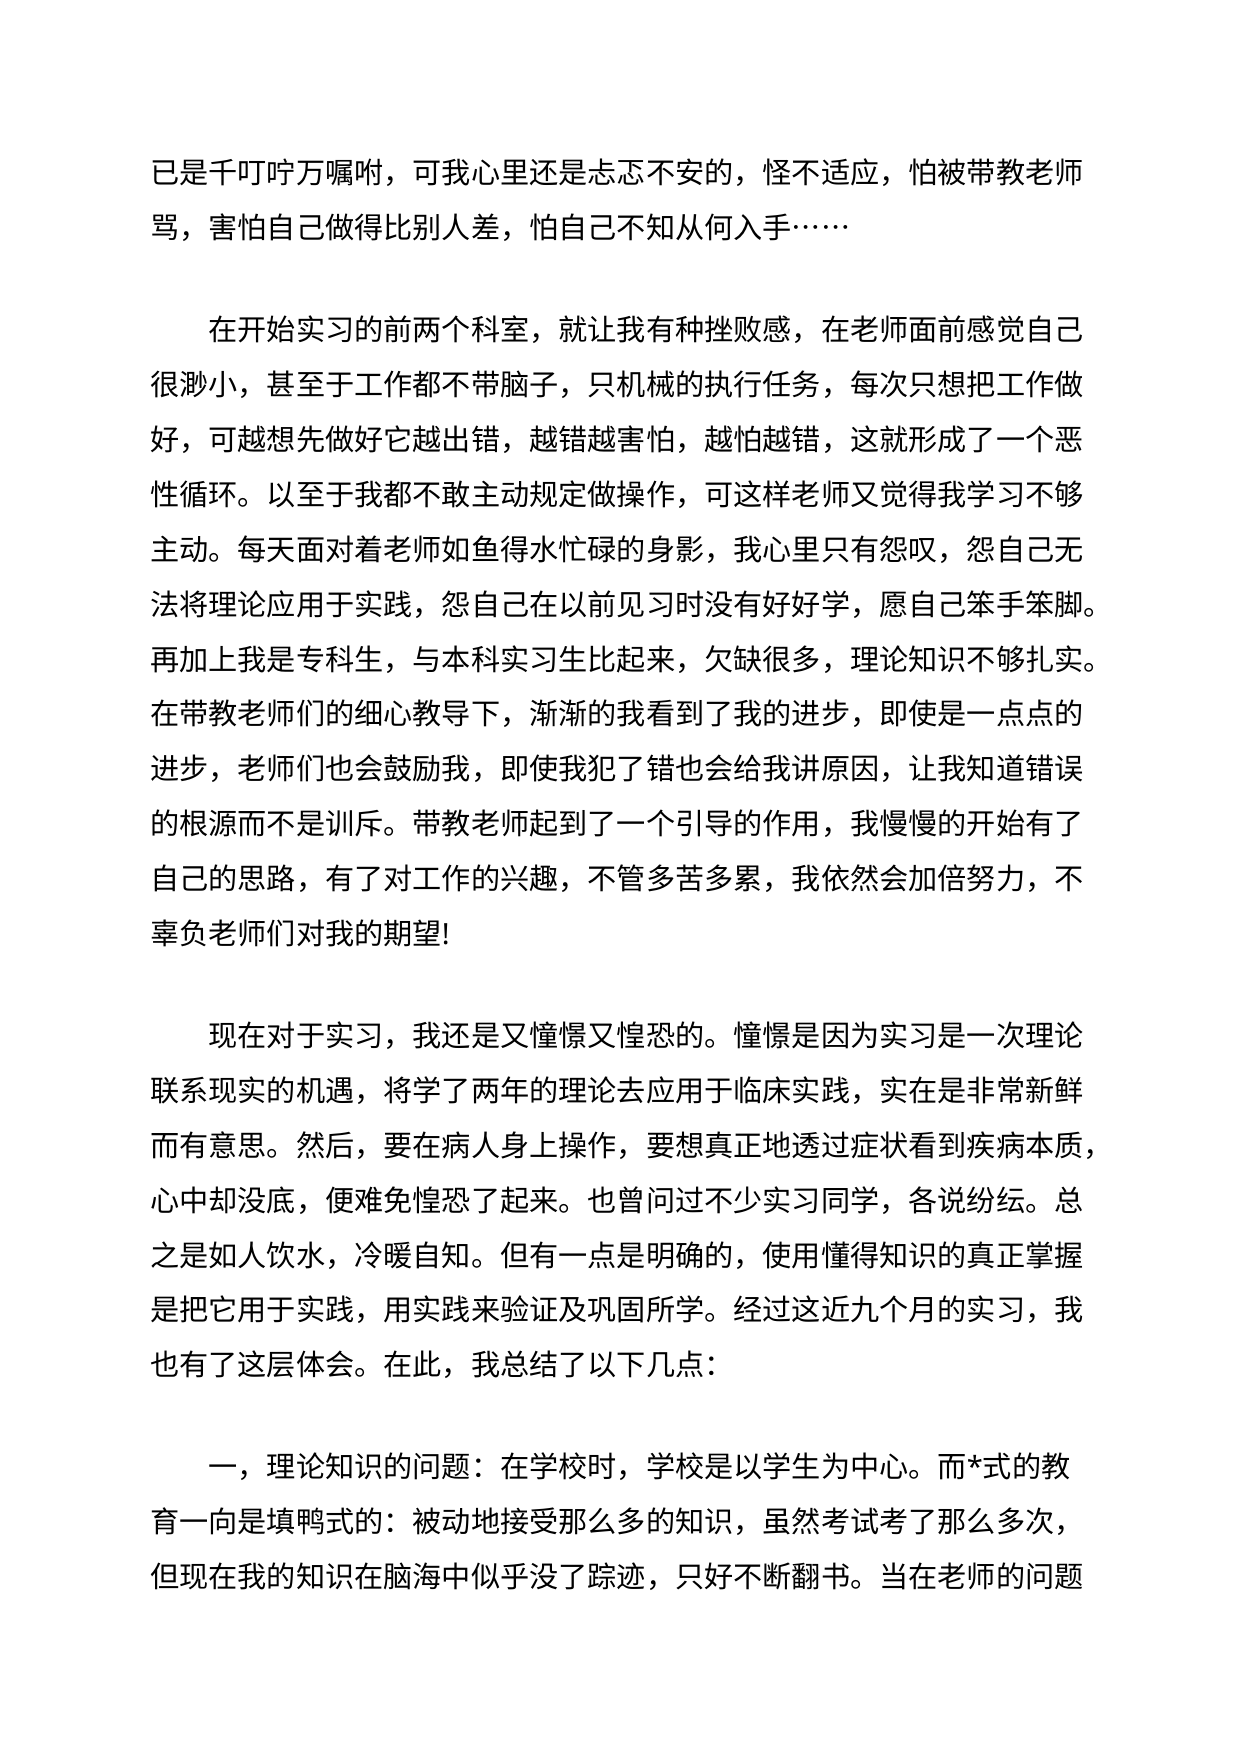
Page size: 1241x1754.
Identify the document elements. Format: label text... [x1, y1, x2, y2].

text 在开始实习的前两个科室，就让我有种挫败感，在老师面前感觉自己很渺小，甚至于工作都不带脑子，只机械的执行任务，每次只想把工作做好，可越想先做好它越出错，越错越害怕，越怕越错，这就形成了一个恶性循环。以至于我都不敢主动规定做操作，可这样老师又觉得我学习不够主动。每天面对着老师如鱼得水忙碌的身影，我心里只有怨叹，怨自己无法将理论应用于实践，怨自己在以前见习时没有好好学，愿自己笨手笨脚。再加上我是专科生，与本科实习生比起来，欠缺很多，理论知识不够扎实。在带教老师们的细心教导下，渐渐的我看到了我的进步，即使是一点点的进步，老师们也会鼓励我，即使我犯了错也会给我讲原因，让我知道错误的根源而不是训斥。带教老师起到了一个引导的作用，我慢慢的开始有了自己的思路，有了对工作的兴趣，不管多苦多累，我依然会加倍努力，不辜负老师们对我的期望! [150, 307, 1090, 953]
text 现在对于实习，我还是又憧憬又惶恐的。憧憬是因为实习是一次理论联系现实的机遇，将学了两年的理论去应用于临床实践，实在是非常新鲜而有意思。然后，要在病人身上操作，要想真正地透过症状看到疾病本质，心中却没底，便难免惶恐了起来。也曾问过不少实习同学，各说纷纭。总之是如人饮水，冷暖自知。但有一点是明确的，使用懂得知识的真正掌握是把它用于实践，用实践来验证及巩固所学。经过这近九个月的实习，我也有了这层体会。在此，我总结了以下几点： [150, 1012, 1090, 1384]
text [150, 150, 1090, 247]
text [150, 1444, 1090, 1596]
